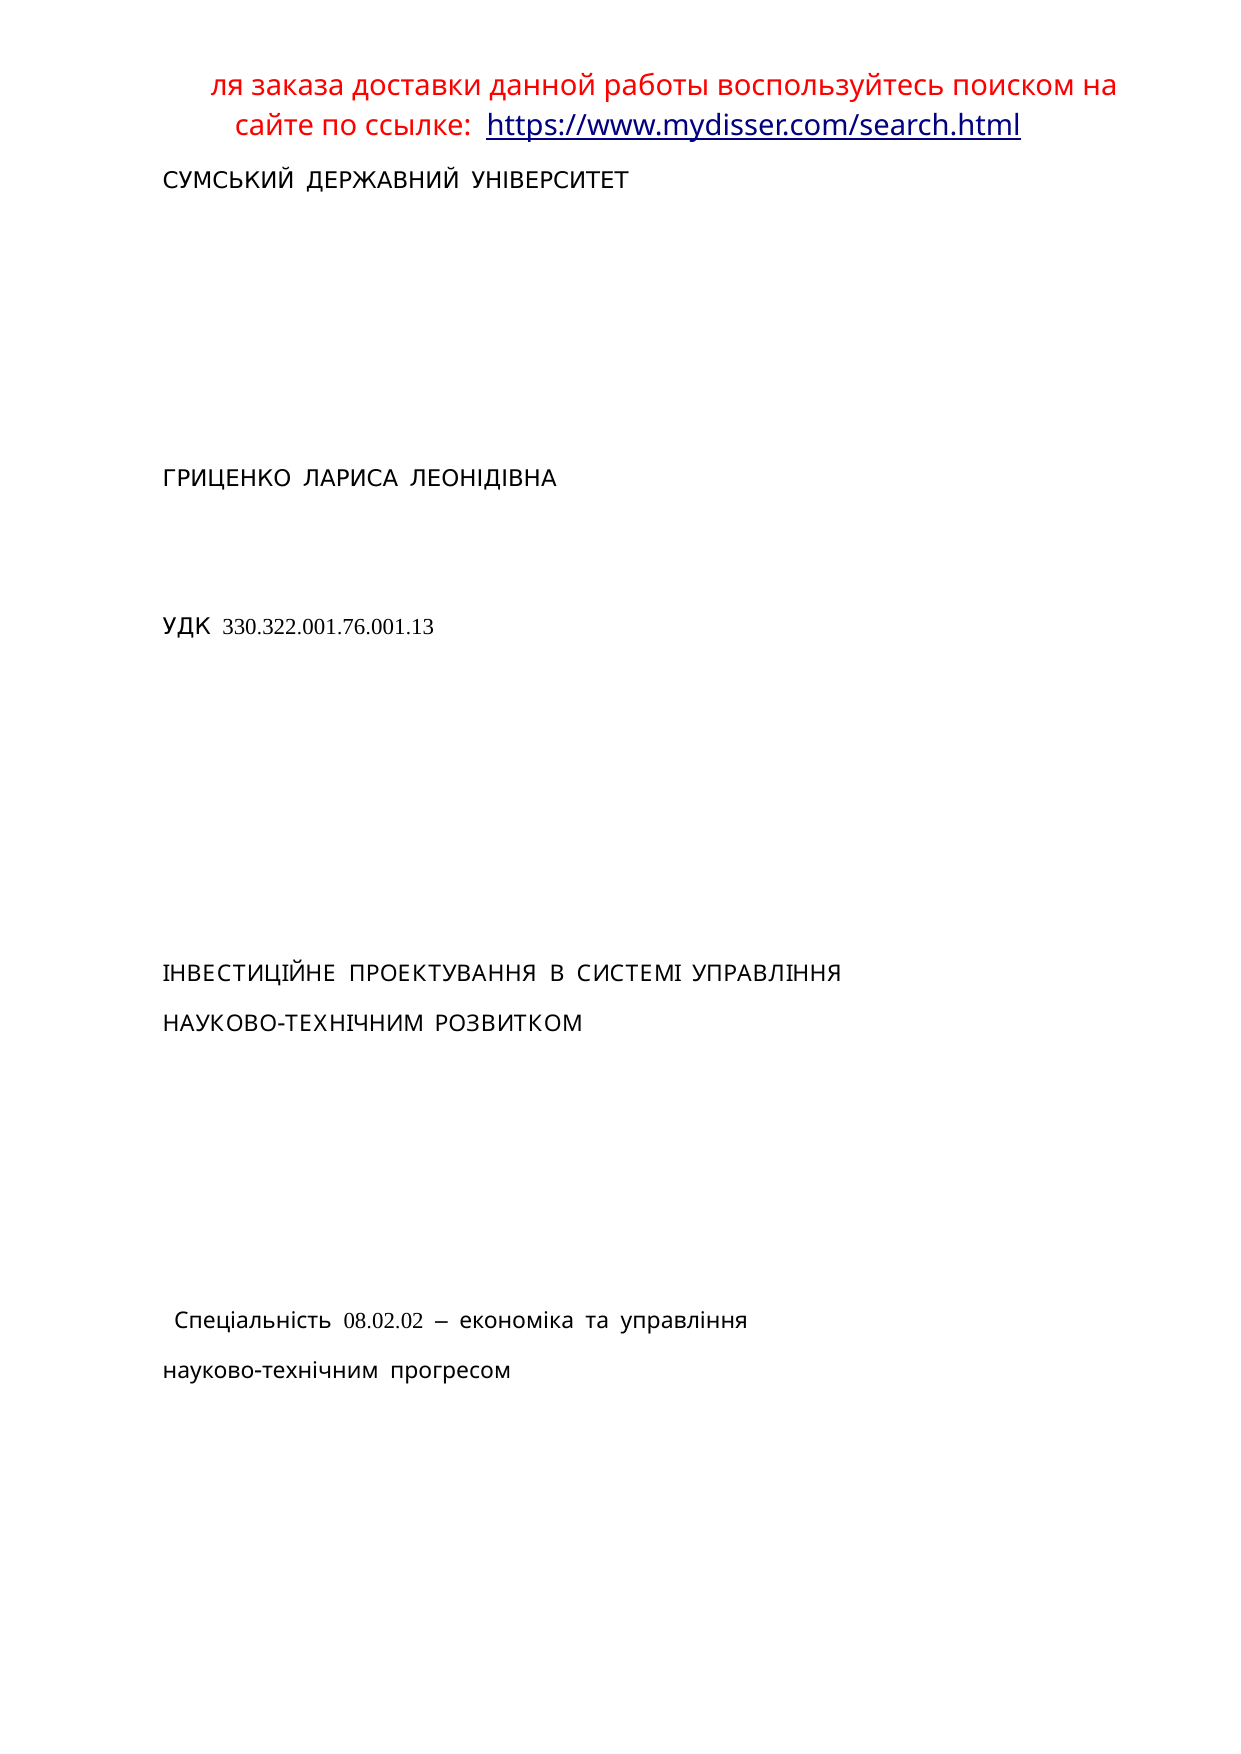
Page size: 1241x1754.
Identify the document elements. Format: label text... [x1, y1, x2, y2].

text науковотехнічнимпрогресом [103, 1354, 1152, 1383]
text ІНВЕСТИЦІЙНЕПРОЕКТУВАННЯВСИСТЕМІУПРАВЛІННЯ [103, 958, 1152, 987]
text Спеціальність–економікатауправління [103, 1305, 1152, 1334]
text НАУКОВОТЕХНІЧНИМРОЗВИТКОМ [103, 1007, 1152, 1036]
text УДК [103, 611, 1152, 639]
text СУМСЬКИЙДЕРЖАВНИЙУНІВЕРСИТЕТ [103, 164, 1152, 193]
text ГРИЦЕНКОЛАРИСАЛЕОНІДІВНА [103, 462, 1152, 491]
